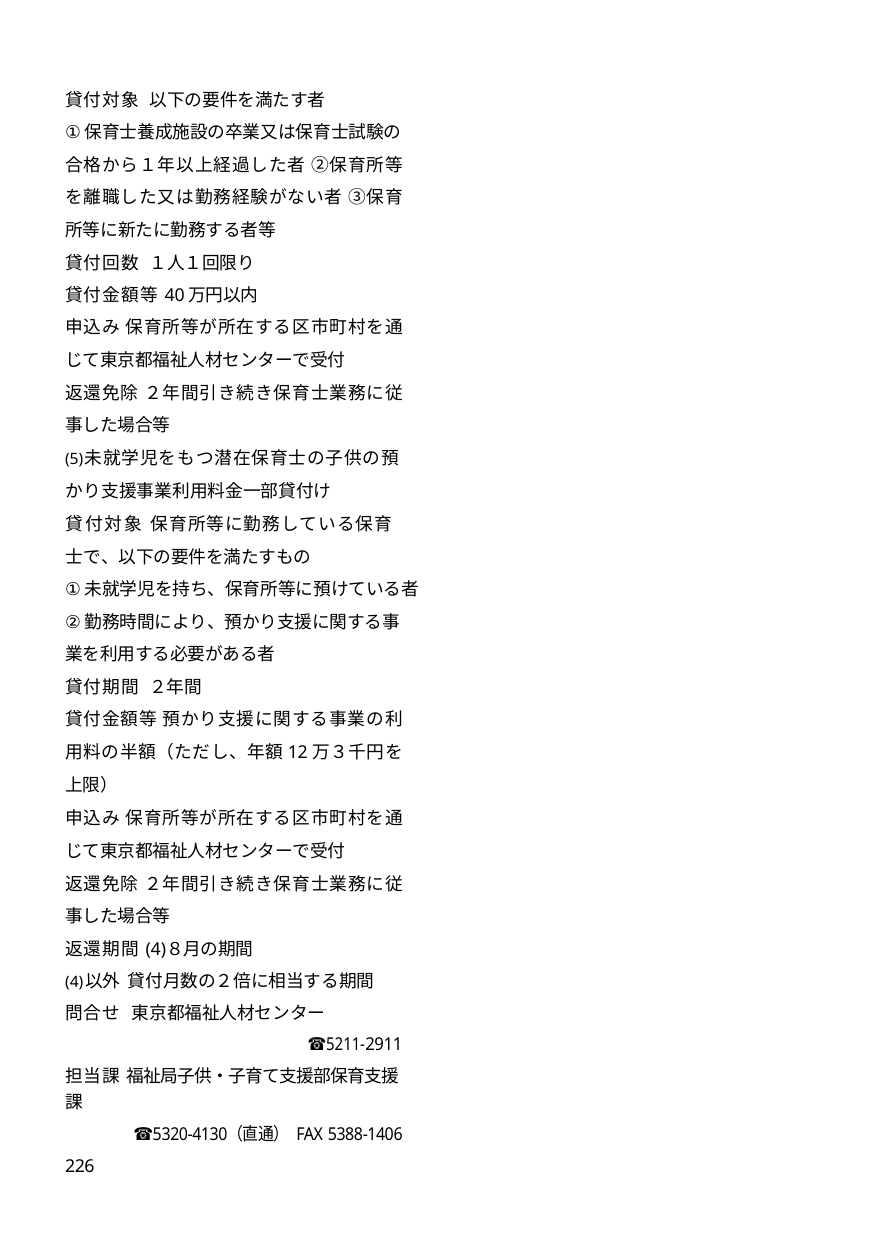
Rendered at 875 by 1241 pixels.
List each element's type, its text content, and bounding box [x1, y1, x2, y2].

text ②勤務時間により、預かり支援に関する事業を利用する必要がある者 [65, 607, 403, 666]
text 担当課 福祉局子供・子育て支援部保育支援課 [65, 1062, 402, 1113]
text ①保育士養成施設の卒業又は保育士試験の合格から１年以上経過した者 ②保育所等を離職した又は勤務経験がない者 ③保育所等に新たに勤務する者等 [65, 118, 403, 241]
text 返還期間 (4)８月の期間 [65, 935, 428, 961]
text 貸付金額等 40万円以内 [65, 281, 428, 307]
list 未就学児をもつ潜在保育士の子供の預かり支援事業利用料金一部貸付け [65, 444, 404, 502]
text 貸付対象 以下の要件を満たす者 [65, 85, 428, 111]
text 返還免除 ２年間引き続き保育士業務に従事した場合等 [65, 869, 403, 928]
text ☎5211-2911 [44, 1031, 403, 1056]
text 貸付対象 保育所等に勤務している保育士で、以下の要件を満たすもの [65, 510, 404, 568]
text 貸付期間 ２年間 [65, 673, 428, 699]
text ☎5320-4130（直通） FAX 5388-1406 [44, 1120, 403, 1146]
text 返還免除 ２年間引き続き保育士業務に従事した場合等 [65, 379, 403, 437]
text 貸付金額等 預かり支援に関する事業の利用料の半額（ただし、年額12万３千円を上限） [65, 705, 403, 796]
text 申込み 保育所等が所在する区市町村を通じて東京都福祉人材センターで受付 [65, 804, 403, 862]
text 問合せ 東京都福祉人材センター [65, 999, 428, 1025]
text 貸付回数 １人１回限り [65, 249, 428, 274]
text 申込み 保育所等が所在する区市町村を通じて東京都福祉人材センターで受付 [65, 313, 403, 371]
text ①未就学児を持ち、保育所等に預けている者 [65, 575, 428, 601]
list 以外 貸付月数の２倍に相当する期間 [65, 967, 428, 993]
